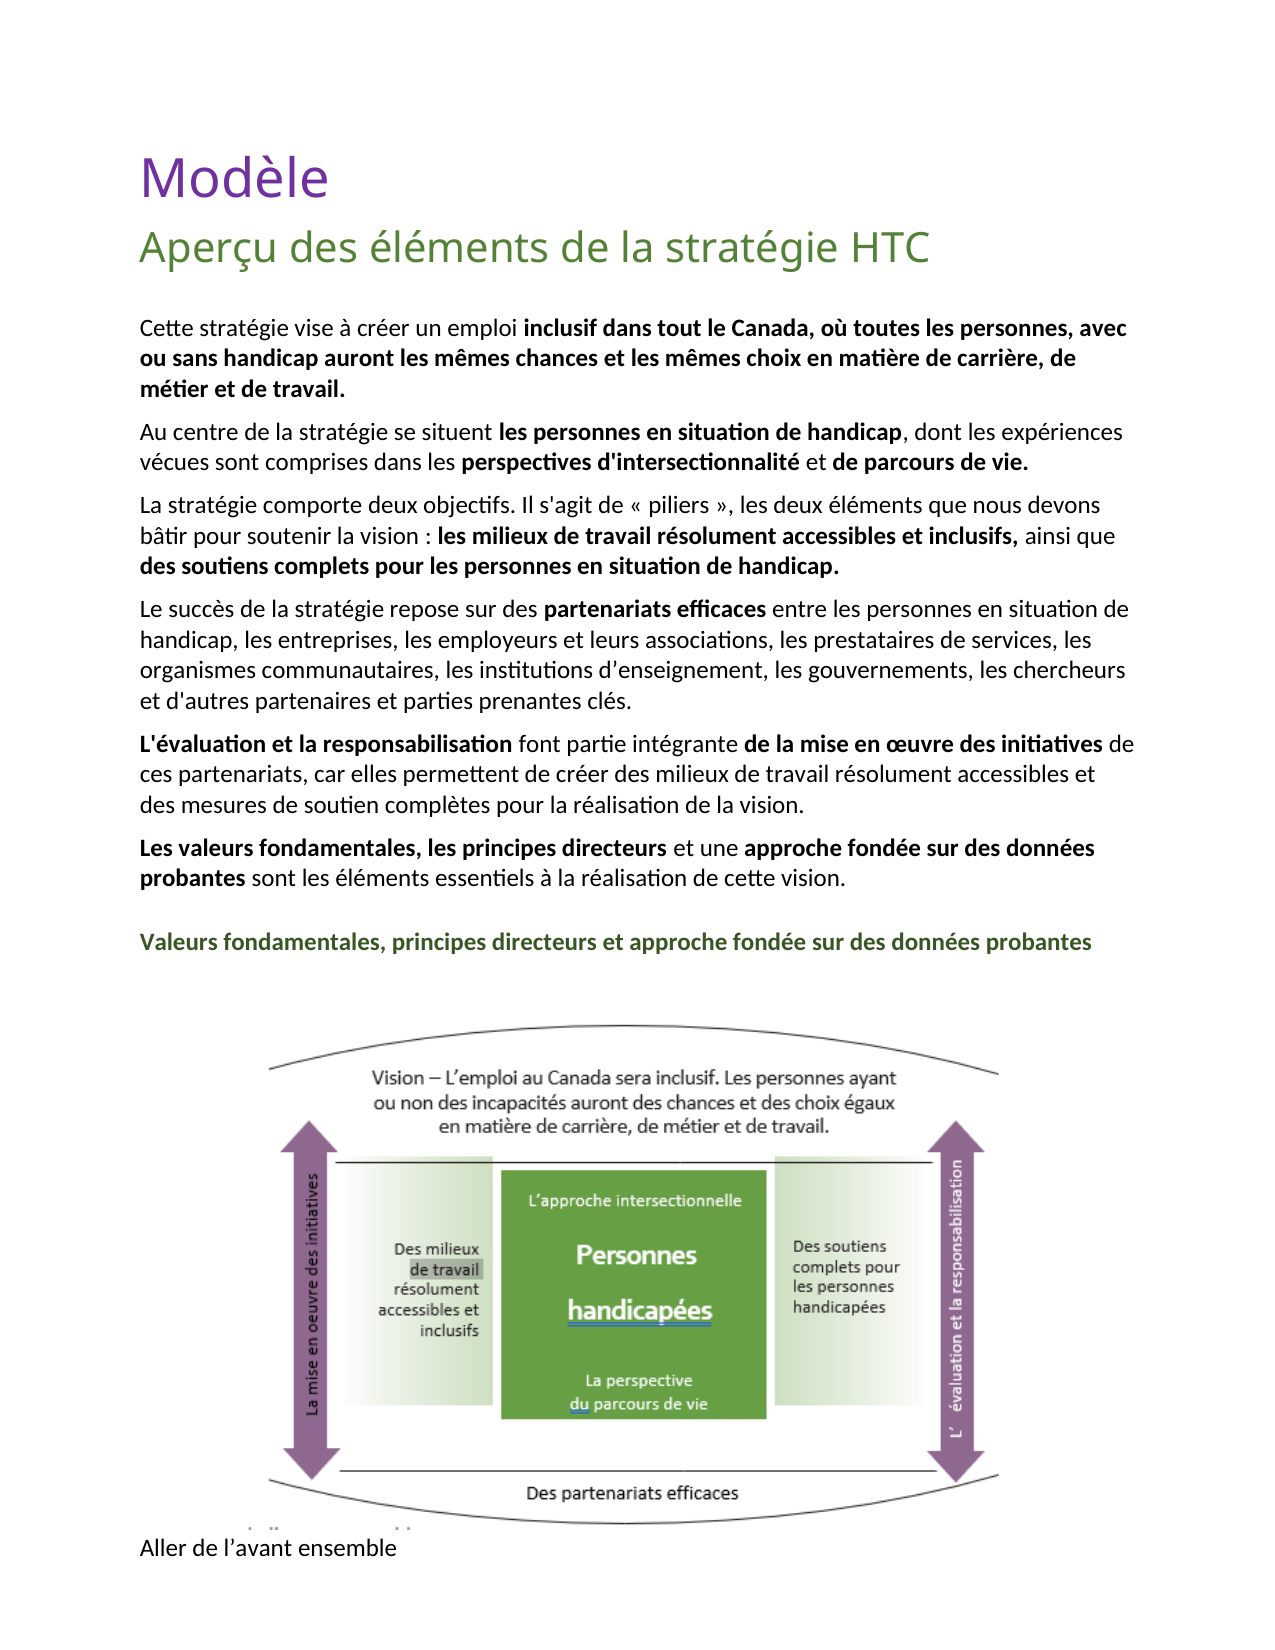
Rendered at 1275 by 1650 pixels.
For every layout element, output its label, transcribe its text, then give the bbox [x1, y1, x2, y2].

subtitle Aperçu des éléments de la stratégie HTC [139, 217, 1135, 274]
picture [218, 1003, 1057, 1530]
subtitle Valeurs fondamentales, principes directeurs et approche fondée sur des données probantes [139, 926, 1135, 991]
text Les valeurs fondamentales, les principes directeurs et une approche fondée sur des données probantes sont les éléments essentiels à la réalisation de cette vision. [139, 832, 1135, 893]
text L'évaluation et la responsabilisation font partie intégrante de la mise en œuvre des initiatives de ces partenariats, car elles permettent de créer des milieux de travail résolument accessibles et des mesures de soutien complètes pour la réalisation de la vision. [139, 728, 1135, 819]
text Cette stratégie vise à créer un emploi inclusif dans tout le Canada, où toutes les personnes, avec ou sans handicap auront les mêmes chances et les mêmes choix en matière de carrière, de métier et de travail. [139, 312, 1135, 403]
subtitle Modèle [139, 139, 1135, 213]
text Le succès de la stratégie repose sur des partenariats efficaces entre les personnes en situation de handicap, les entreprises, les employeurs et leurs associations, les prestataires de services, les organismes communautaires, les institutions d’enseignement, les gouvernements, les chercheurs et d'autres partenaires et parties prenantes clés. [139, 593, 1135, 716]
text La stratégie comporte deux objectifs. Il s'agit de « piliers », les deux éléments que nous devons bâtir pour soutenir la vision : les milieux de travail résolument accessibles et inclusifs, ainsi que des soutiens complets pour les personnes en situation de handicap. [139, 489, 1135, 581]
text Au centre de la stratégie se situent les personnes en situation de handicap, dont les expériences vécues sont comprises dans les perspectives d'intersectionnalité et de parcours de vie. [139, 416, 1135, 477]
